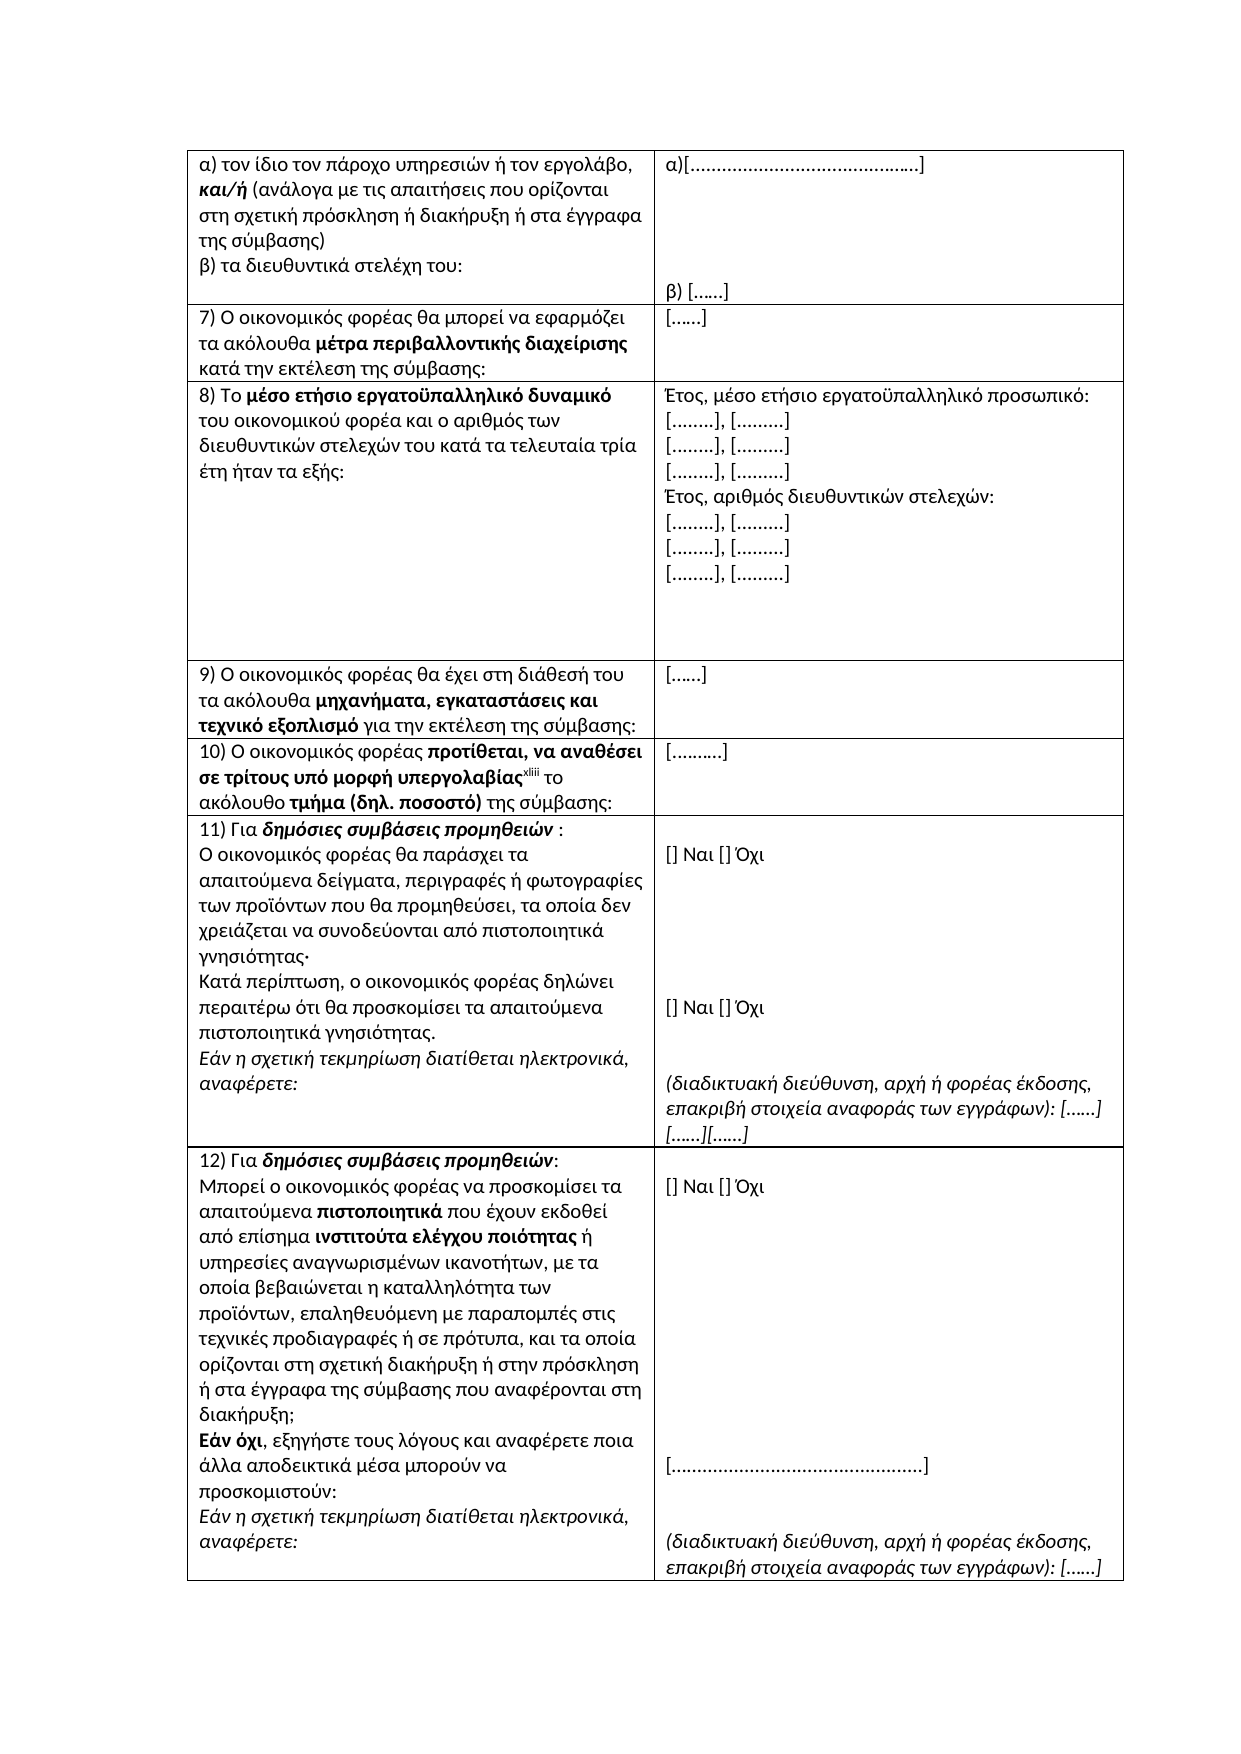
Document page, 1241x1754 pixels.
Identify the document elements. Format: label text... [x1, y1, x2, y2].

table_cell 9) Ο οικονομικός φορέας θα έχει στη διάθεσή του τα ακόλουθα μηχανήματα, εγκαταστάσεις και τεχνικό εξοπλισμό για την εκτέλεση της σύμβασης: [188, 661, 654, 738]
table_cell 8) Το μέσο ετήσιο εργατοϋπαλληλικό δυναμικό του οικονομικού φορέα και ο αριθμός των διευθυντικών στελεχών του κατά τα τελευταία τρία έτη ήταν τα εξής: [188, 382, 654, 660]
table_cell [……] [655, 661, 1123, 738]
table_cell Έτος, μέσο ετήσιο εργατοϋπαλληλικό προσωπικό: [........], [.........] [........], [.........] [........], [.........] Έτος, αριθμός διευθυντικών στελεχών: [........], [.........] [........], [.........] [........], [.........] [655, 382, 1123, 660]
table_cell [....……] [655, 739, 1123, 815]
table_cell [655, 1148, 1123, 1579]
table_cell [……] [655, 305, 1123, 381]
table_cell 11) Για δημόσιες συμβάσεις προμηθειών : Ο οικονομικός φορέας θα παράσχει τα απαιτούμενα δείγματα, περιγραφές ή φωτογραφίες των προϊόντων που θα προμηθεύσει, τα οποία δεν χρειάζεται να συνοδεύονται από πιστοποιητικά γνησιότητας· Κατά περίπτωση, ο οικονομικός φορέας δηλώνει περαιτέρω ότι θα προσκομίσει τα απαιτούμενα πιστοποιητικά γνησιότητας. Εάν η σχετική τεκμηρίωση διατίθεται ηλεκτρονικά, αναφέρετε: [188, 816, 654, 1146]
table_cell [188, 151, 654, 303]
table_cell 10) Ο οικονομικός φορέας προτίθεται, να αναθέσει σε τρίτους υπό μορφή υπεργολαβίας το ακόλουθο τμήμα (δηλ. ποσοστό) της σύμβασης: [188, 739, 654, 815]
table_cell [] Ναι [] Όχι [] Ναι [] Όχι (διαδικτυακή διεύθυνση, αρχή ή φορέας έκδοσης, επακριβή στοιχεία αναφοράς των εγγράφων): [……][……][……] [655, 816, 1123, 1146]
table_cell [655, 151, 1123, 303]
table_cell 7) Ο οικονομικός φορέας θα μπορεί να εφαρμόζει τα ακόλουθα μέτρα περιβαλλοντικής διαχείρισης κατά την εκτέλεση της σύμβασης: [188, 305, 654, 381]
